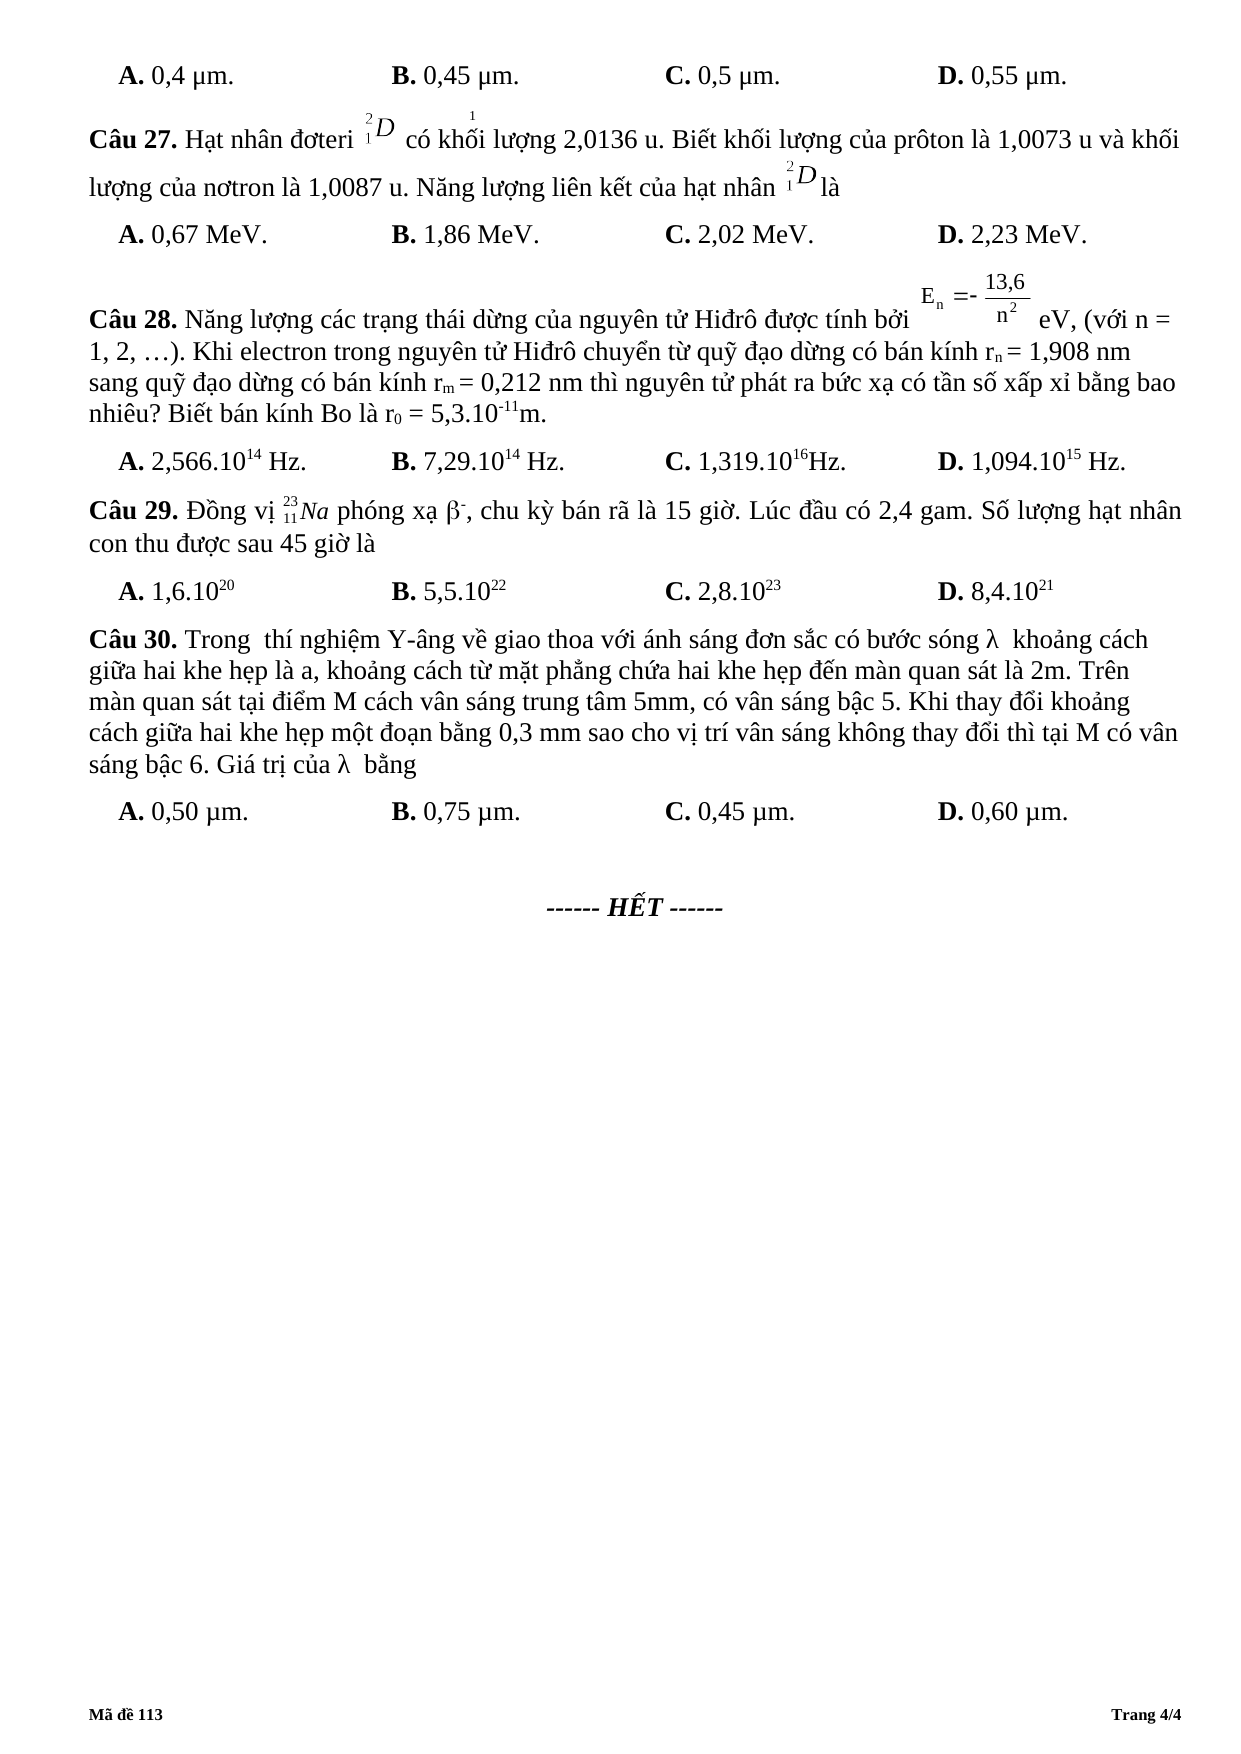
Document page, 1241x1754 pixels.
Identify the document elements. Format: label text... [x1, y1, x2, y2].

text Câu 30. Trong thí nghiệm Y-âng về giao thoa với ánh sáng đơn sắc có bước sóng λ khoảng cách giữa hai khe hẹp là a, khoảng cách từ mặt phẳng chứa hai khe hẹp đến màn quan sát là 2m. Trên màn quan sát tại điểm M cách vân sáng trung tâm 5mm, có vân sáng bậc 5. Khi thay đổi khoảng cách giữa hai khe hẹp một đoạn bằng 0,3 mm sao cho vị trí vân sáng không thay đổi thì tại M có vân sáng bậc 6. Giá trị của λ bằng [89, 623, 1181, 779]
text ------ HẾT ------ [89, 891, 1181, 922]
text Câu 28. Năng lượng các trạng thái dừng của nguyên tử Hiđrô được tính bởi eV, (với n = 1, 2, …). Khi electron trong nguyên tử Hiđrô chuyển từ quỹ đạo dừng có bán kính rn = 1,908 nm sang quỹ đạo dừng có bán kính rm = 0,212 nm thì nguyên tử phát ra bức xạ có tần số xấp xỉ bằng bao nhiêu? Biết bán kính Bo là r0 = 5,3.10-11m. [89, 266, 1181, 428]
text Câu 27. Hạt nhân đơteri có khối lượng 2,0136 u. Biết khối lượng của prôton là 1,0073 u và khối lượng của nơtron là 1,0087 u. Năng lượng liên kết của hạt nhân là [89, 107, 1181, 202]
text A. 1,6.1020 B. 5,5.1022 C. 2,8.1023 D. 8,4.1021 [89, 575, 1181, 606]
text A. 0,50 µm. B. 0,75 µm. C. 0,45 µm. D. 0,60 µm. [89, 796, 1181, 827]
text A. 0,4 μm. B. 0,45 μm. C. 0,5 μm. D. 0,55 μm. [89, 59, 1181, 90]
text A. 0,67 MeV. B. 1,86 MeV. C. 2,02 MeV. D. 2,23 MeV. [89, 218, 1181, 250]
text A. 2,566.1014 Hz. B. 7,29.1014 Hz. C. 1,319.1016Hz. D. 1,094.1015 Hz. [89, 445, 1181, 476]
text Câu 29. Đồng vị phóng xạ -, chu kỳ bán rã là 15 giờ. Lúc đầu có 2,4 gam. Số lượng hạt nhân con thu được sau 45 giờ là [89, 493, 1184, 559]
